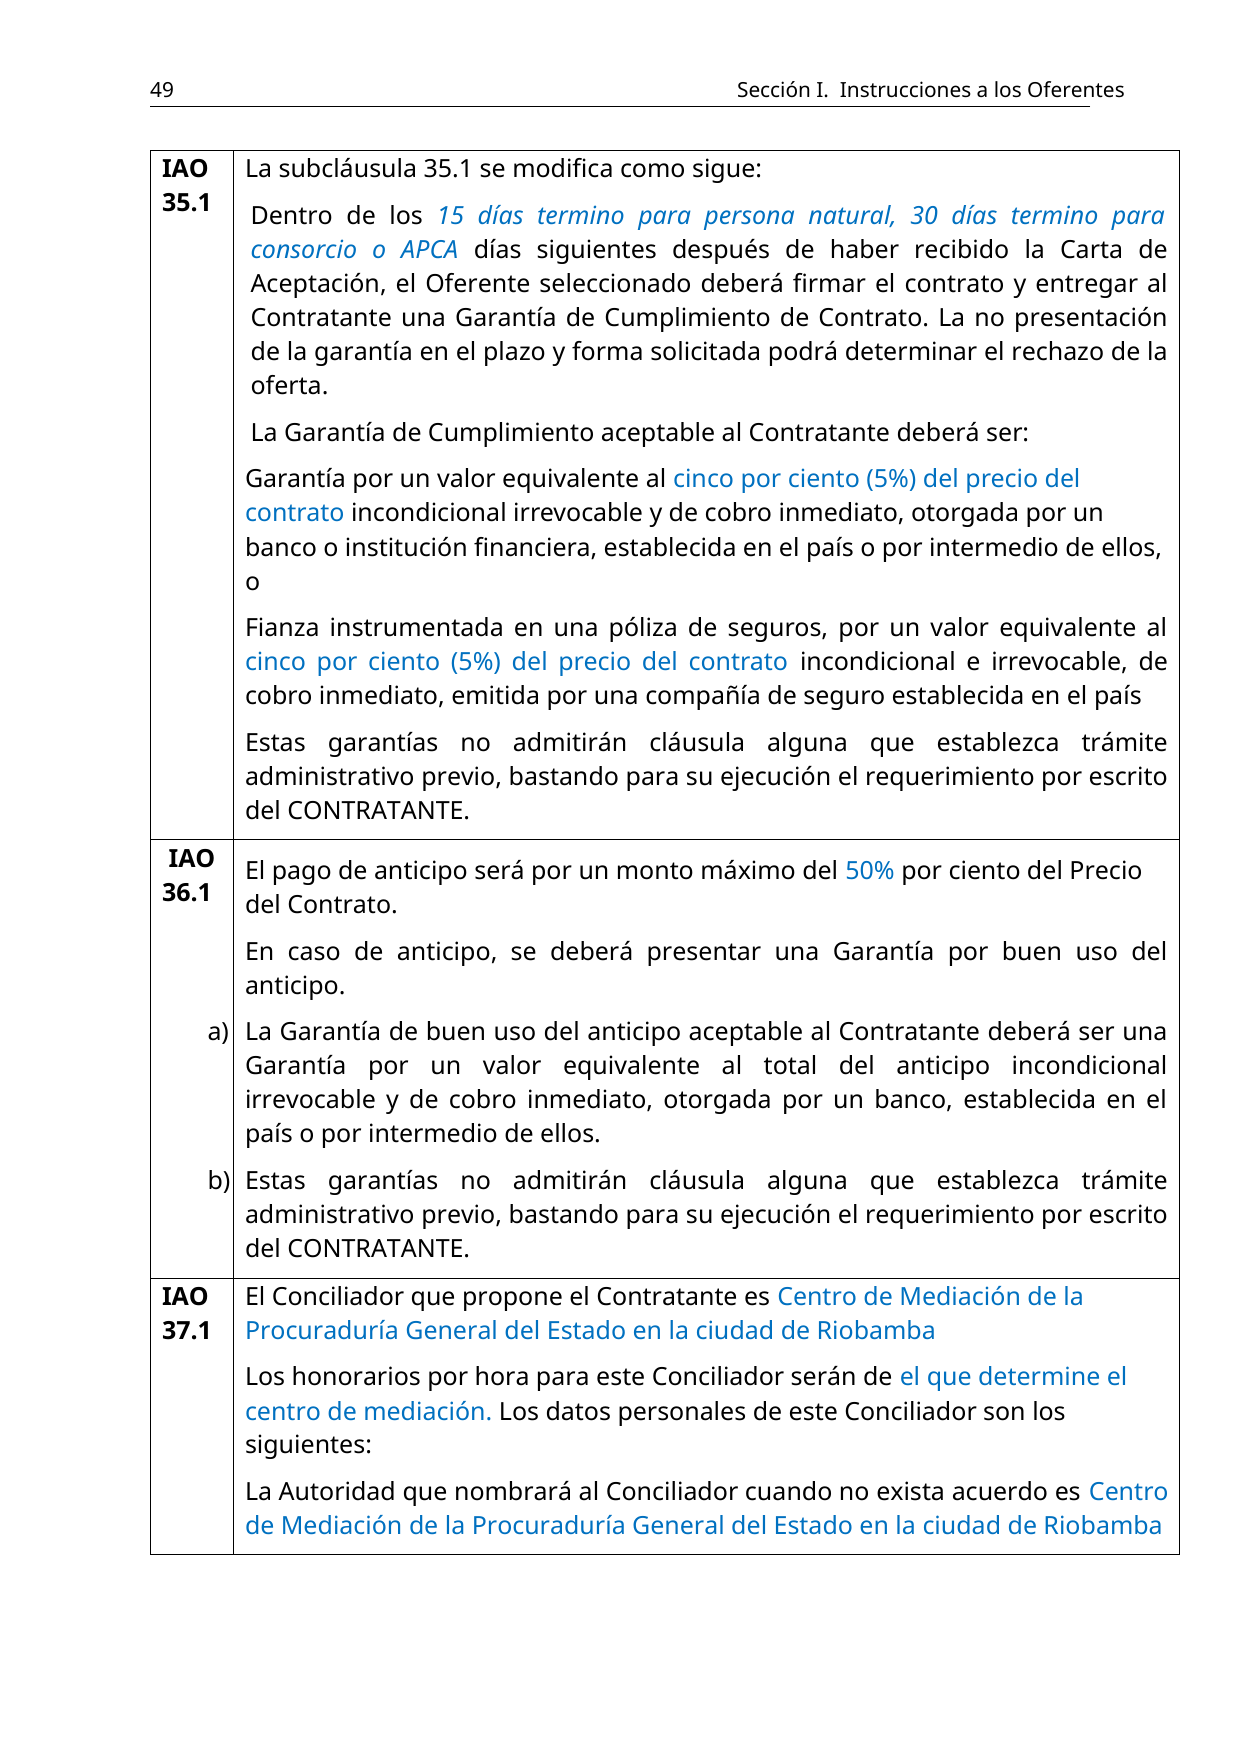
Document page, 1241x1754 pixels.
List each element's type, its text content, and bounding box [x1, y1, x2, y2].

table_cell IAO 35.1 [151, 151, 233, 839]
table_cell IAO 37.1 [151, 1279, 233, 1554]
table_cell El pago de anticipo será por un monto máximo del 50% por ciento del Precio del Contrato. En caso de anticipo, se deberá presentar una Garantía por buen uso del anticipo. La Garantía de buen uso del anticipo aceptable al Contratante deberá ser una Garantía por un valor equivalente al total del anticipo incondicional irrevocable y de cobro inmediato, otorgada por un banco, establecida en el país o por intermedio de ellos. Estas garantías no admitirán cláusula alguna que establezca trámite administrativo previo, bastando para su ejecución el requerimiento por escrito del CONTRATANTE. [234, 840, 1179, 1277]
table_cell El Conciliador que propone el Contratante es Centro de Mediación de la Procuraduría General del Estado en la ciudad de Riobamba Los honorarios por hora para este Conciliador serán de el que determine el centro de mediación. Los datos personales de este Conciliador son los siguientes: La Autoridad que nombrará al Conciliador cuando no exista acuerdo es Centro de Mediación de la Procuraduría General del Estado en la ciudad de Riobamba [234, 1279, 1179, 1554]
table_cell La subcláusula 35.1 se modifica como sigue: Dentro de los 15 días termino para persona natural, 30 días termino para consorcio o APCA días siguientes después de haber recibido la Carta de Aceptación, el Oferente seleccionado deberá firmar el contrato y entregar al Contratante una Garantía de Cumplimiento de Contrato. La no presentación de la garantía en el plazo y forma solicitada podrá determinar el rechazo de la oferta. La Garantía de Cumplimiento aceptable al Contratante deberá ser: Garantía por un valor equivalente al cinco por ciento (5%) del precio del contrato incondicional irrevocable y de cobro inmediato, otorgada por un banco o institución financiera, establecida en el país o por intermedio de ellos, o Fianza instrumentada en una póliza de seguros, por un valor equivalente al cinco por ciento (5%) del precio del contrato incondicional e irrevocable, de cobro inmediato, emitida por una compañía de seguro establecida en el país Estas garantías no admitirán cláusula alguna que establezca trámite administrativo previo, bastando para su ejecución el requerimiento por escrito del CONTRATANTE. [234, 151, 1179, 839]
table_cell IAO 36.1 [151, 840, 233, 1277]
